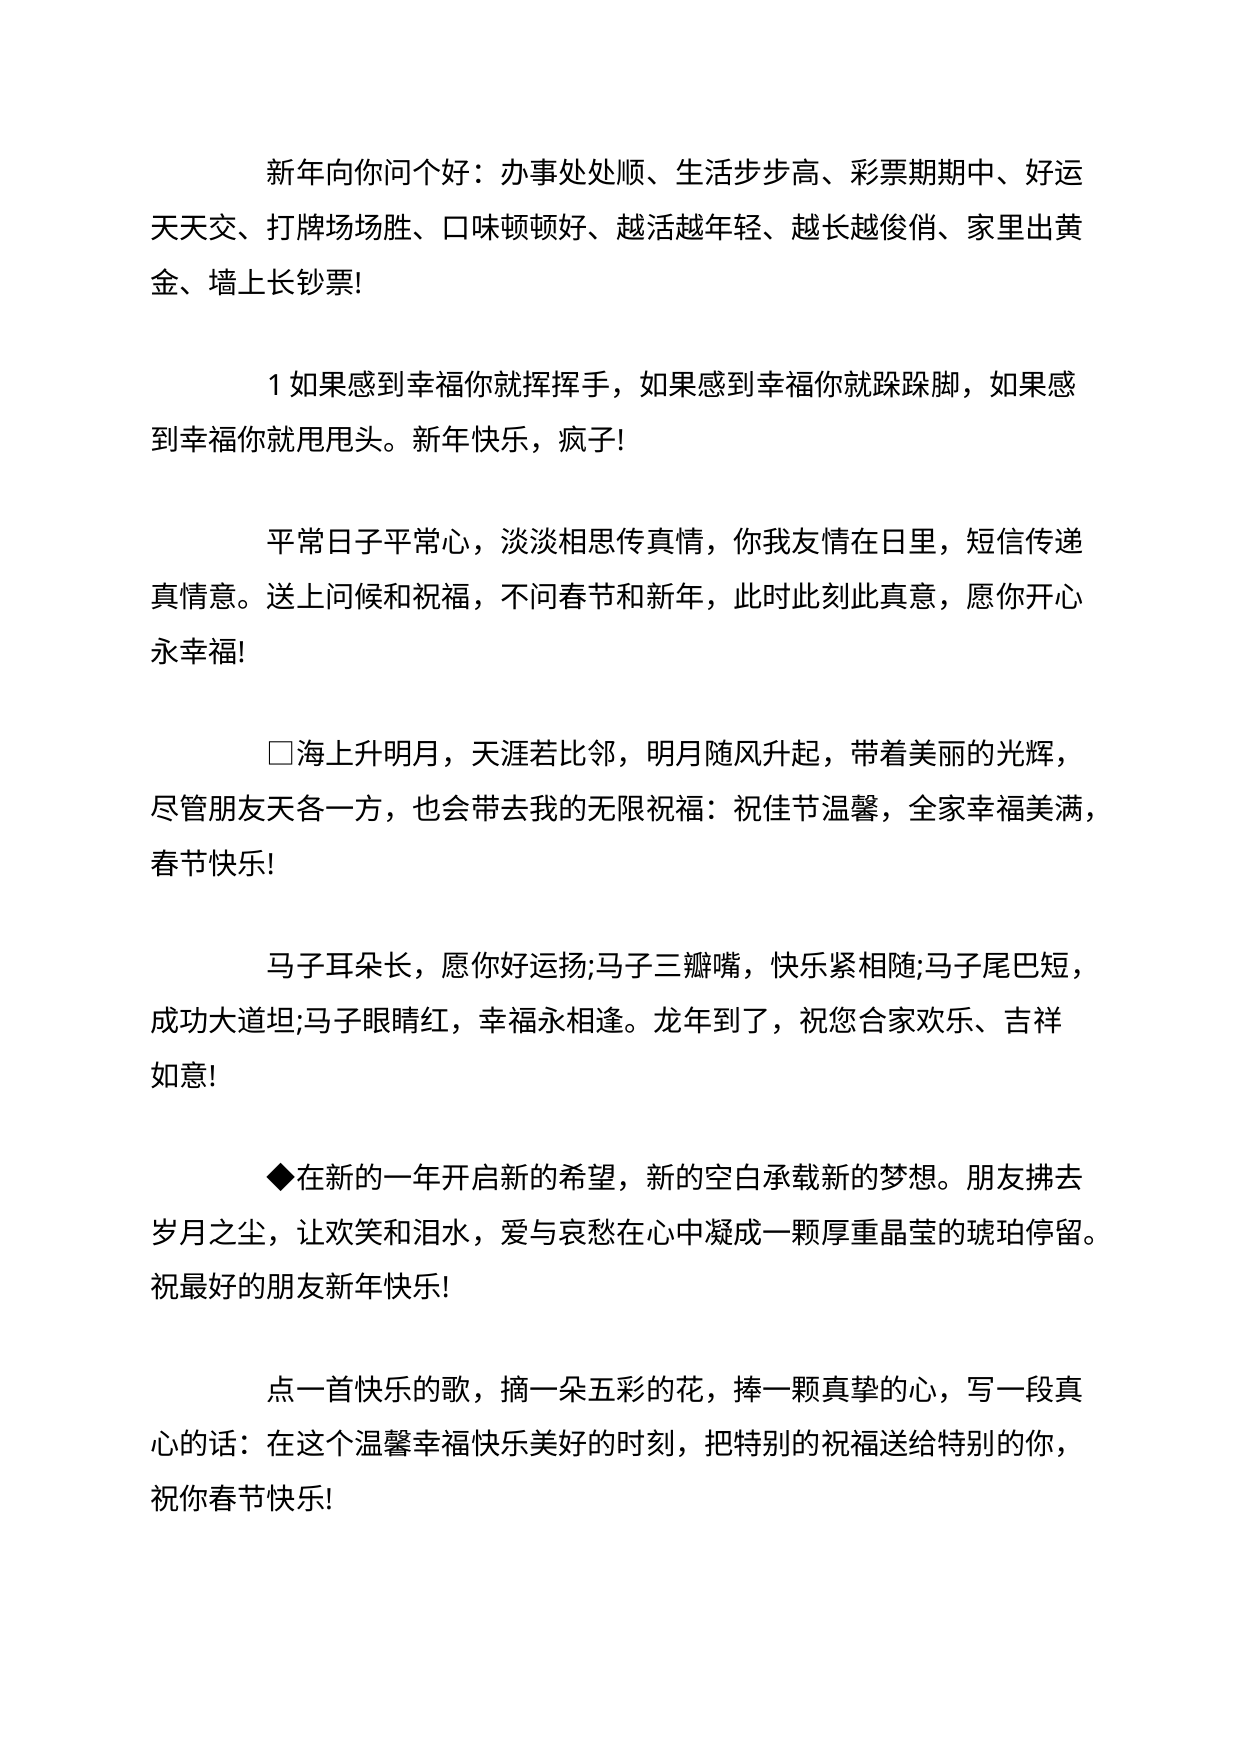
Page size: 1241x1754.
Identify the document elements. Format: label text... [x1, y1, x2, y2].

text 1如果感到幸福你就挥挥手，如果感到幸福你就跺跺脚，如果感到幸福你就甩甩头。新年快乐，疯子! [150, 362, 1090, 459]
text □海上升明月，天涯若比邻，明月随风升起，带着美丽的光辉，尽管朋友天各一方，也会带去我的无限祝福：祝佳节温馨，全家幸福美满，春节快乐! [150, 731, 1090, 883]
text 平常日子平常心，淡淡相思传真情，你我友情在日里，短信传递真情意。送上问候和祝福，不问春节和新年，此时此刻此真意，愿你开心永幸福! [150, 519, 1090, 671]
text 新年向你问个好：办事处处顺、生活步步高、彩票期期中、好运天天交、打牌场场胜、口味顿顿好、越活越年轻、越长越俊俏、家里出黄金、墙上长钞票! [150, 150, 1090, 302]
text 点一首快乐的歌，摘一朵五彩的花，捧一颗真挚的心，写一段真心的话：在这个温馨幸福快乐美好的时刻，把特别的祝福送给特别的你，祝你春节快乐! [150, 1366, 1090, 1518]
text 马子耳朵长，愿你好运扬;马子三瓣嘴，快乐紧相随;马子尾巴短，成功大道坦;马子眼睛红，幸福永相逢。龙年到了，祝您合家欢乐、吉祥如意! [150, 942, 1090, 1095]
text ◆在新的一年开启新的希望，新的空白承载新的梦想。朋友拂去岁月之尘，让欢笑和泪水，爱与哀愁在心中凝成一颗厚重晶莹的琥珀停留。祝最好的朋友新年快乐! [150, 1154, 1090, 1306]
